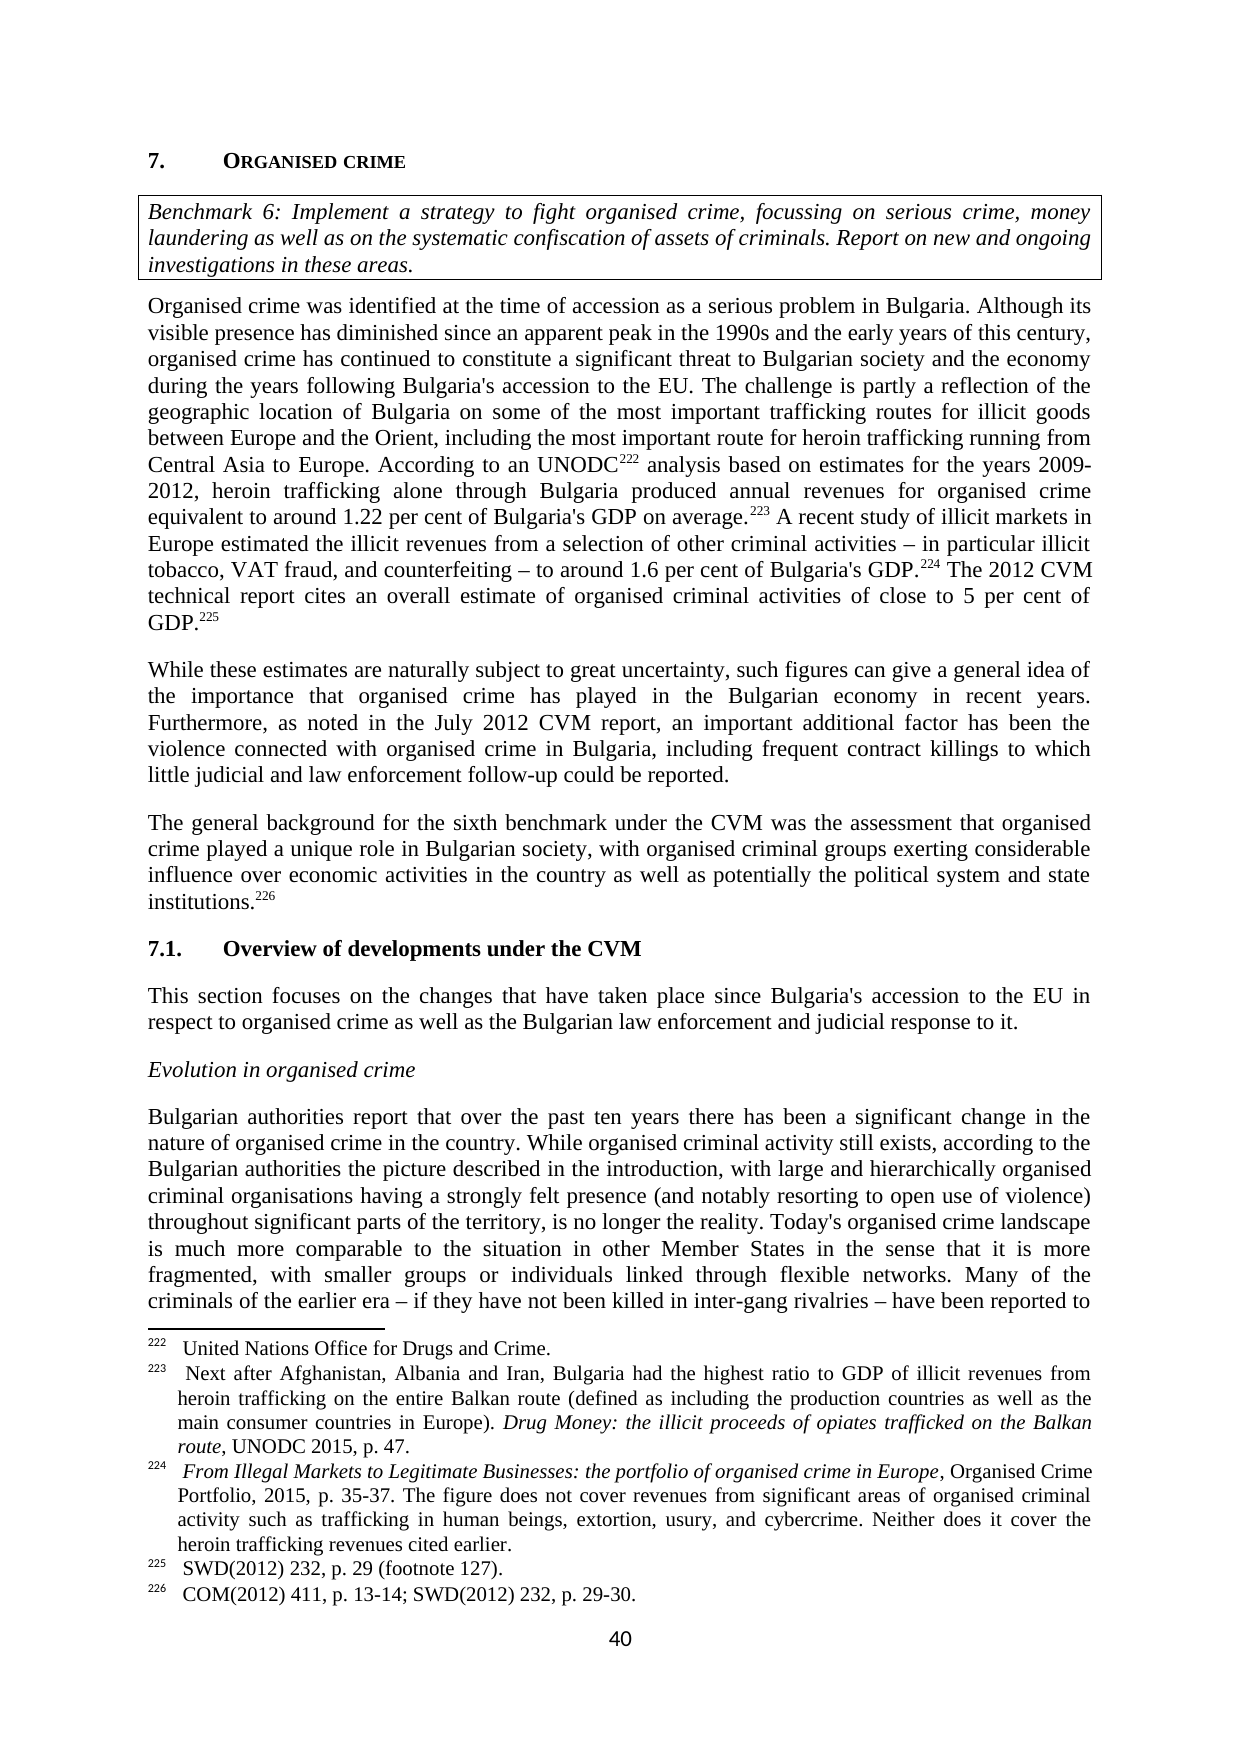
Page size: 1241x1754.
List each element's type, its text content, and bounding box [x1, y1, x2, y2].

text Organised crime was identified at the time of accession as a serious problem in Bulgaria. Although its visible presence has diminished since an apparent peak in the 1990s and the early years of this century, organised crime has continued to constitute a significant threat to Bulgarian society and the economy during the years following Bulgaria's accession to the EU. The challenge is partly a reflection of the geographic location of Bulgaria on some of the most important trafficking routes for illicit goods between Europe and the Orient, including the most important route for heroin trafficking running from Central Asia to Europe. According to an UNODC analysis based on estimates for the years 2009-2012, heroin trafficking alone through Bulgaria produced annual revenues for organised crime equivalent to around 1.22 per cent of Bulgaria's GDP on average. A recent study of illicit markets in Europe estimated the illicit revenues from a selection of other criminal activities – in particular illicit tobacco, VAT fraud, and counterfeiting – to around 1.6 per cent of Bulgaria's GDP. The 2012 CVM technical report cites an overall estimate of organised criminal activities of close to 5 per cent of GDP. [148, 293, 1093, 635]
text Benchmark 6: Implement a strategy to fight organised crime, focussing on serious crime, money laundering as well as on the systematic confiscation of assets of criminals. Report on new and ongoing investigations in these areas. [139, 196, 1101, 279]
text 7. Organised crime [148, 148, 1093, 174]
text 7.1. Overview of developments under the CVM [148, 935, 1093, 961]
text Evolution in organised crime [148, 1056, 1093, 1082]
text The general background for the sixth benchmark under the CVM was the assessment that organised crime played a unique role in Bulgarian society, with organised criminal groups exerting considerable influence over economic activities in the country as well as potentially the political system and state institutions. [148, 809, 1093, 914]
text This section focuses on the changes that have taken place since Bulgaria's accession to the EU in respect to organised crime as well as the Bulgarian law enforcement and judicial response to it. [148, 982, 1093, 1035]
text While these estimates are naturally subject to great uncertainty, such figures can give a general idea of the importance that organised crime has played in the Bulgarian economy in recent years. Furthermore, as noted in the July 2012 CVM report, an important additional factor has been the violence connected with organised crime in Bulgaria, including frequent contract killings to which little judicial and law enforcement follow-up could be reported. [148, 656, 1093, 788]
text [148, 1103, 1093, 1314]
